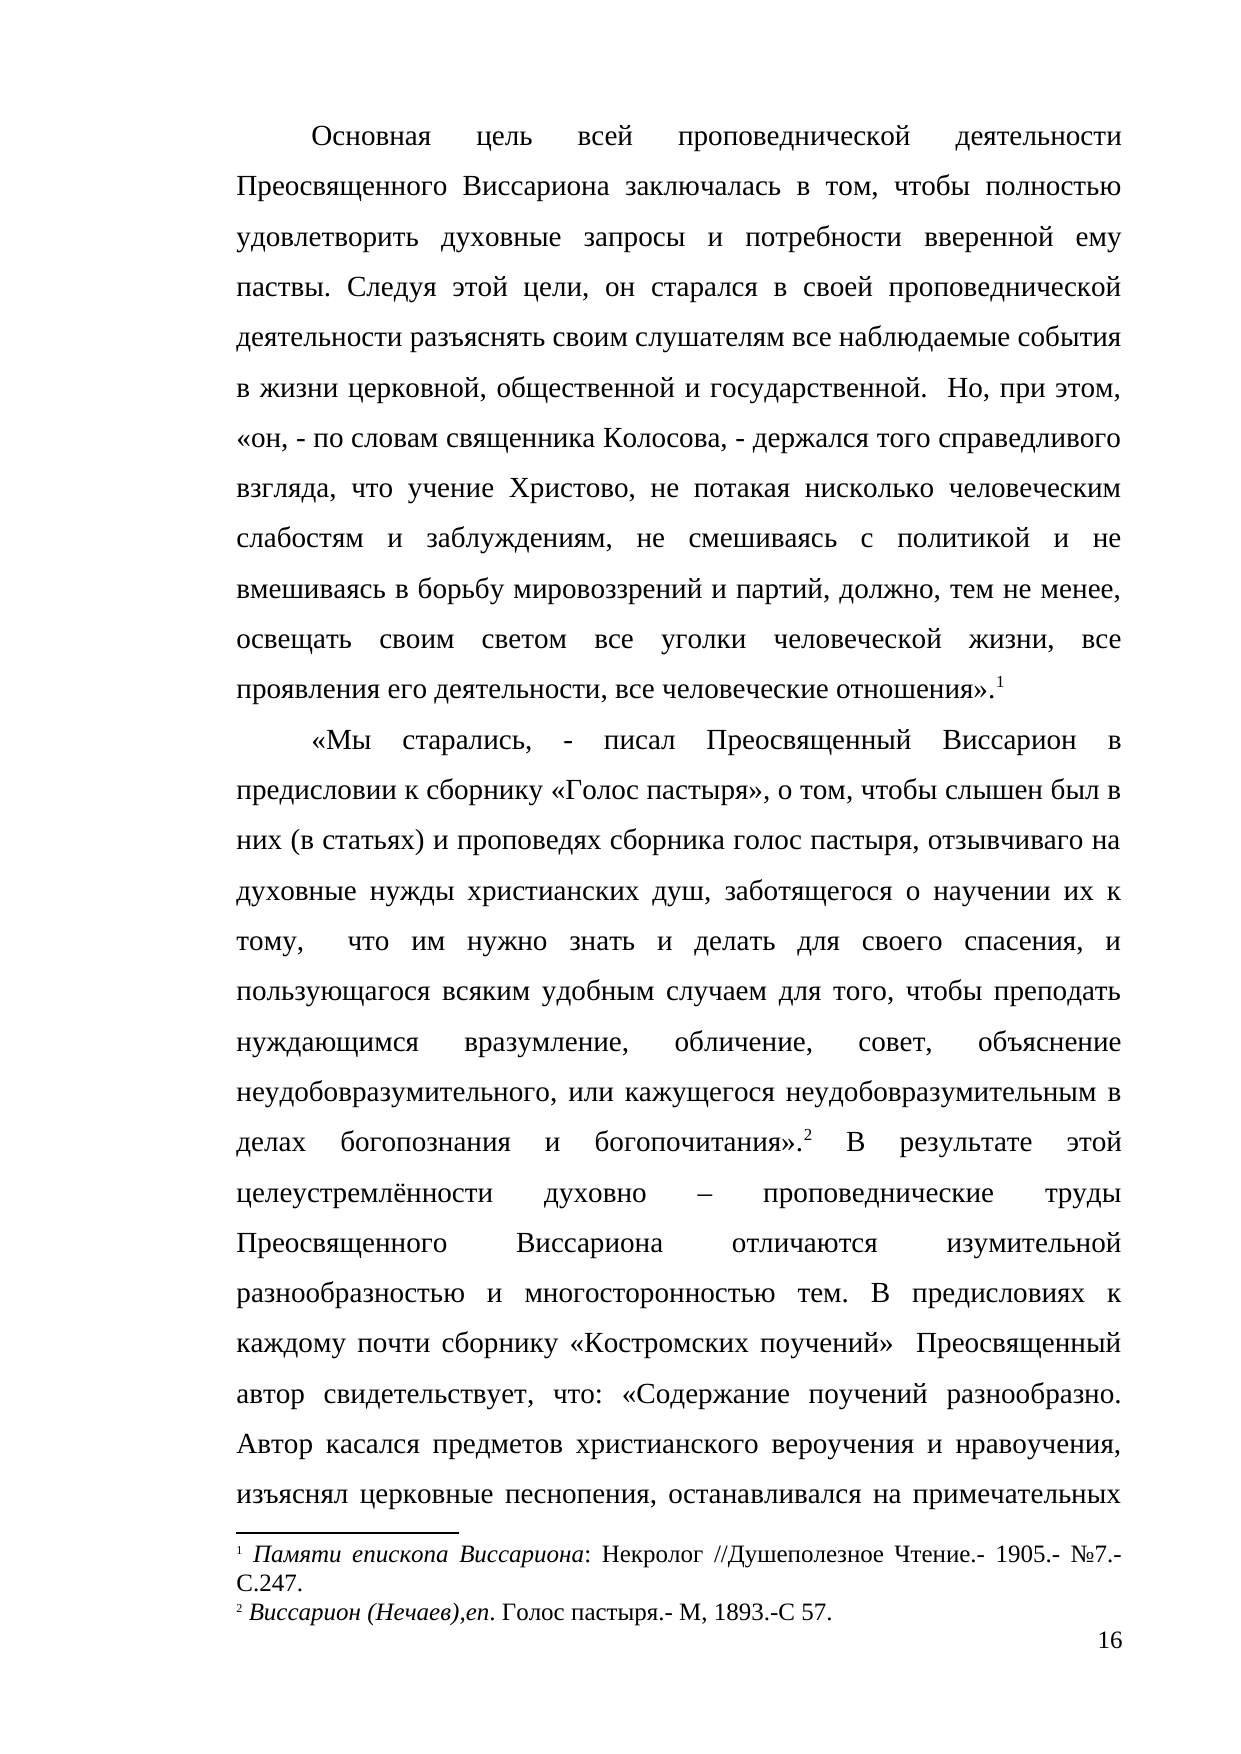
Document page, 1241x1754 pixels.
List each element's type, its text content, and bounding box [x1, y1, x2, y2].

text Основная цель всей проповеднической деятельности Преосвященного Виссариона заключалась в том, чтобы полностью удовлетворить духовные запросы и потребности вверенной ему паствы. Следуя этой цели, он старался в своей проповеднической деятельности разъяснять своим слушателям все наблюдаемые события в жизни церковной, общественной и государственной. Но, при этом, «он, - по словам священника Колосова, - держался того справедливого взгляда, что учение Христово, не потакая нисколько человеческим слабостям и заблуждениям, не смешиваясь с политикой и не вмешиваясь в борьбу мировоззрений и партий, должно, тем не менее, освещать своим светом все уголки человеческой жизни, все проявления его деятельности, все человеческие отношения». [236, 118, 1122, 705]
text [236, 722, 1122, 1510]
